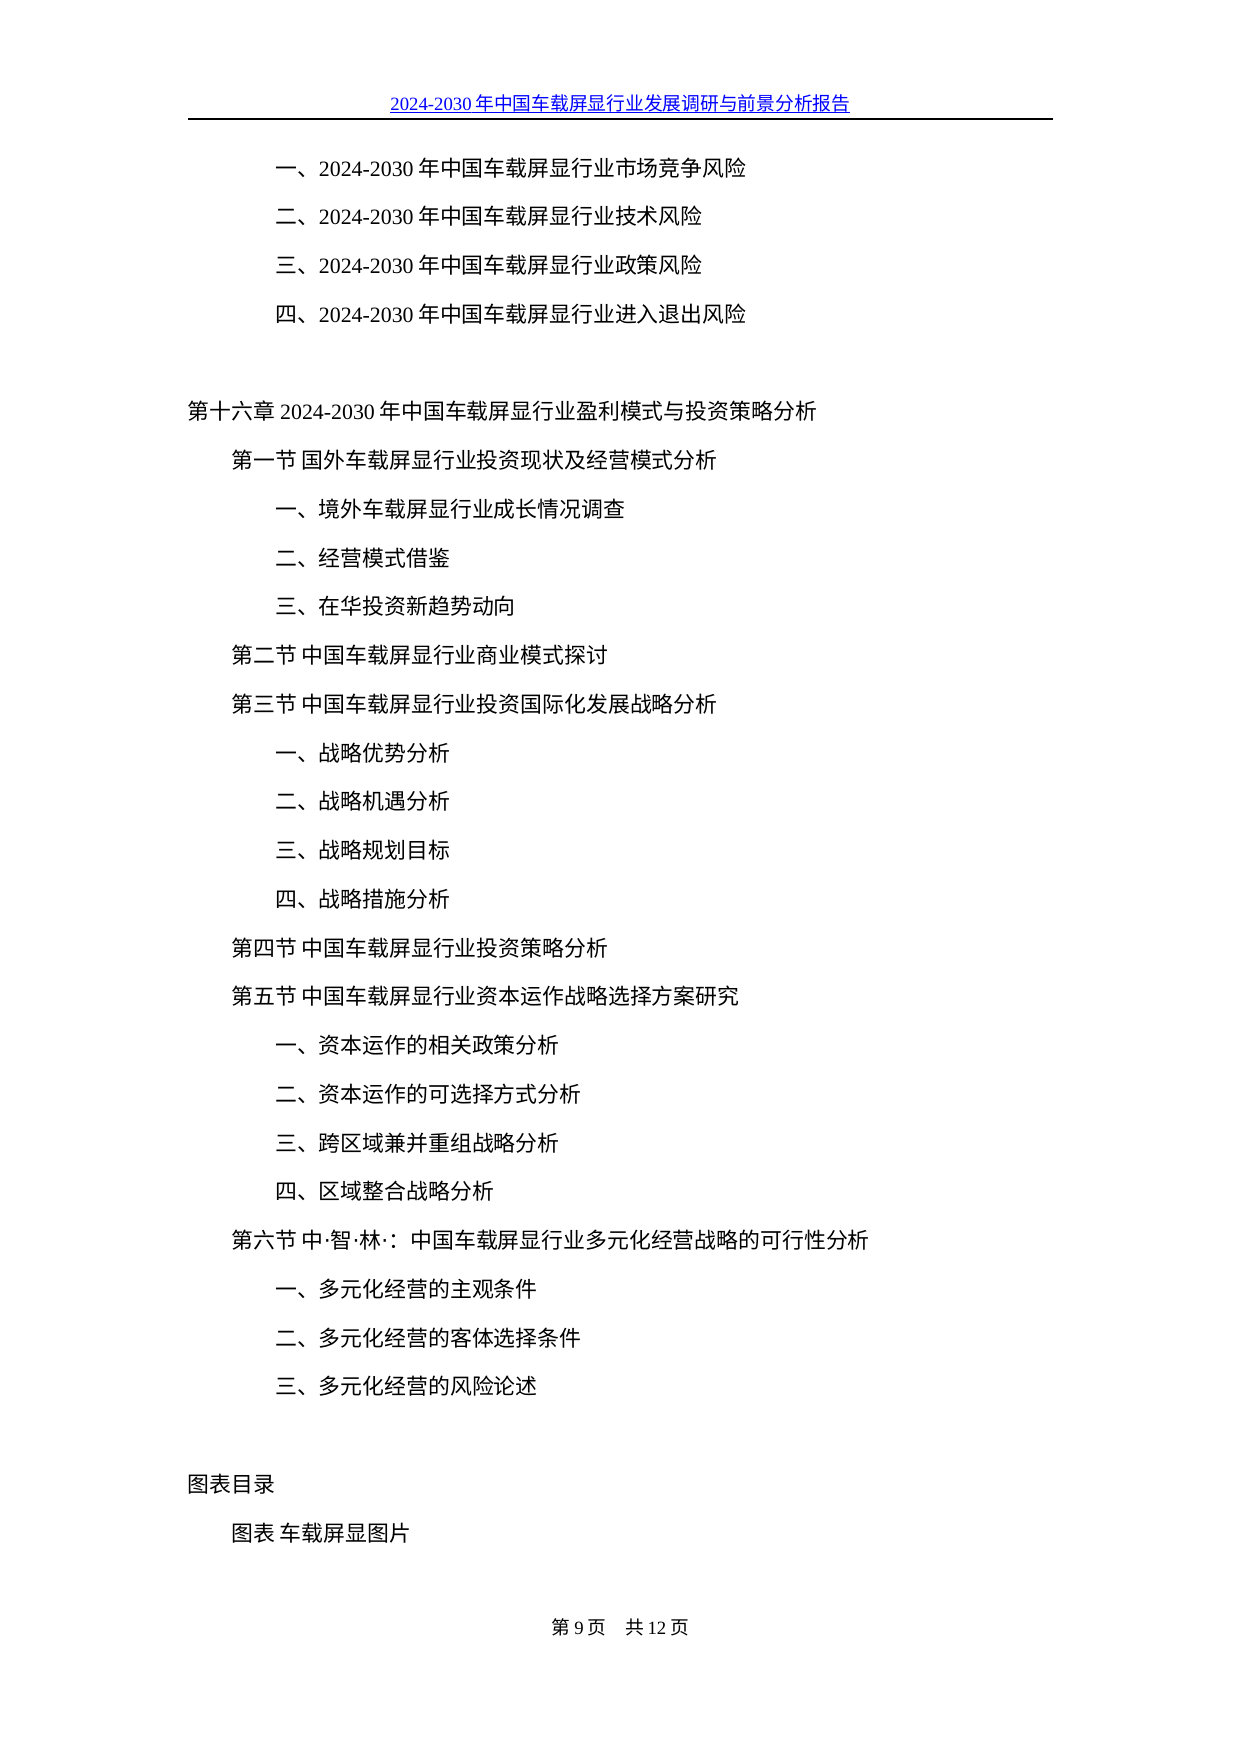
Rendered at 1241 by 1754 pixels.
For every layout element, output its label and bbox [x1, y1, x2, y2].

text [187, 150, 1053, 1548]
